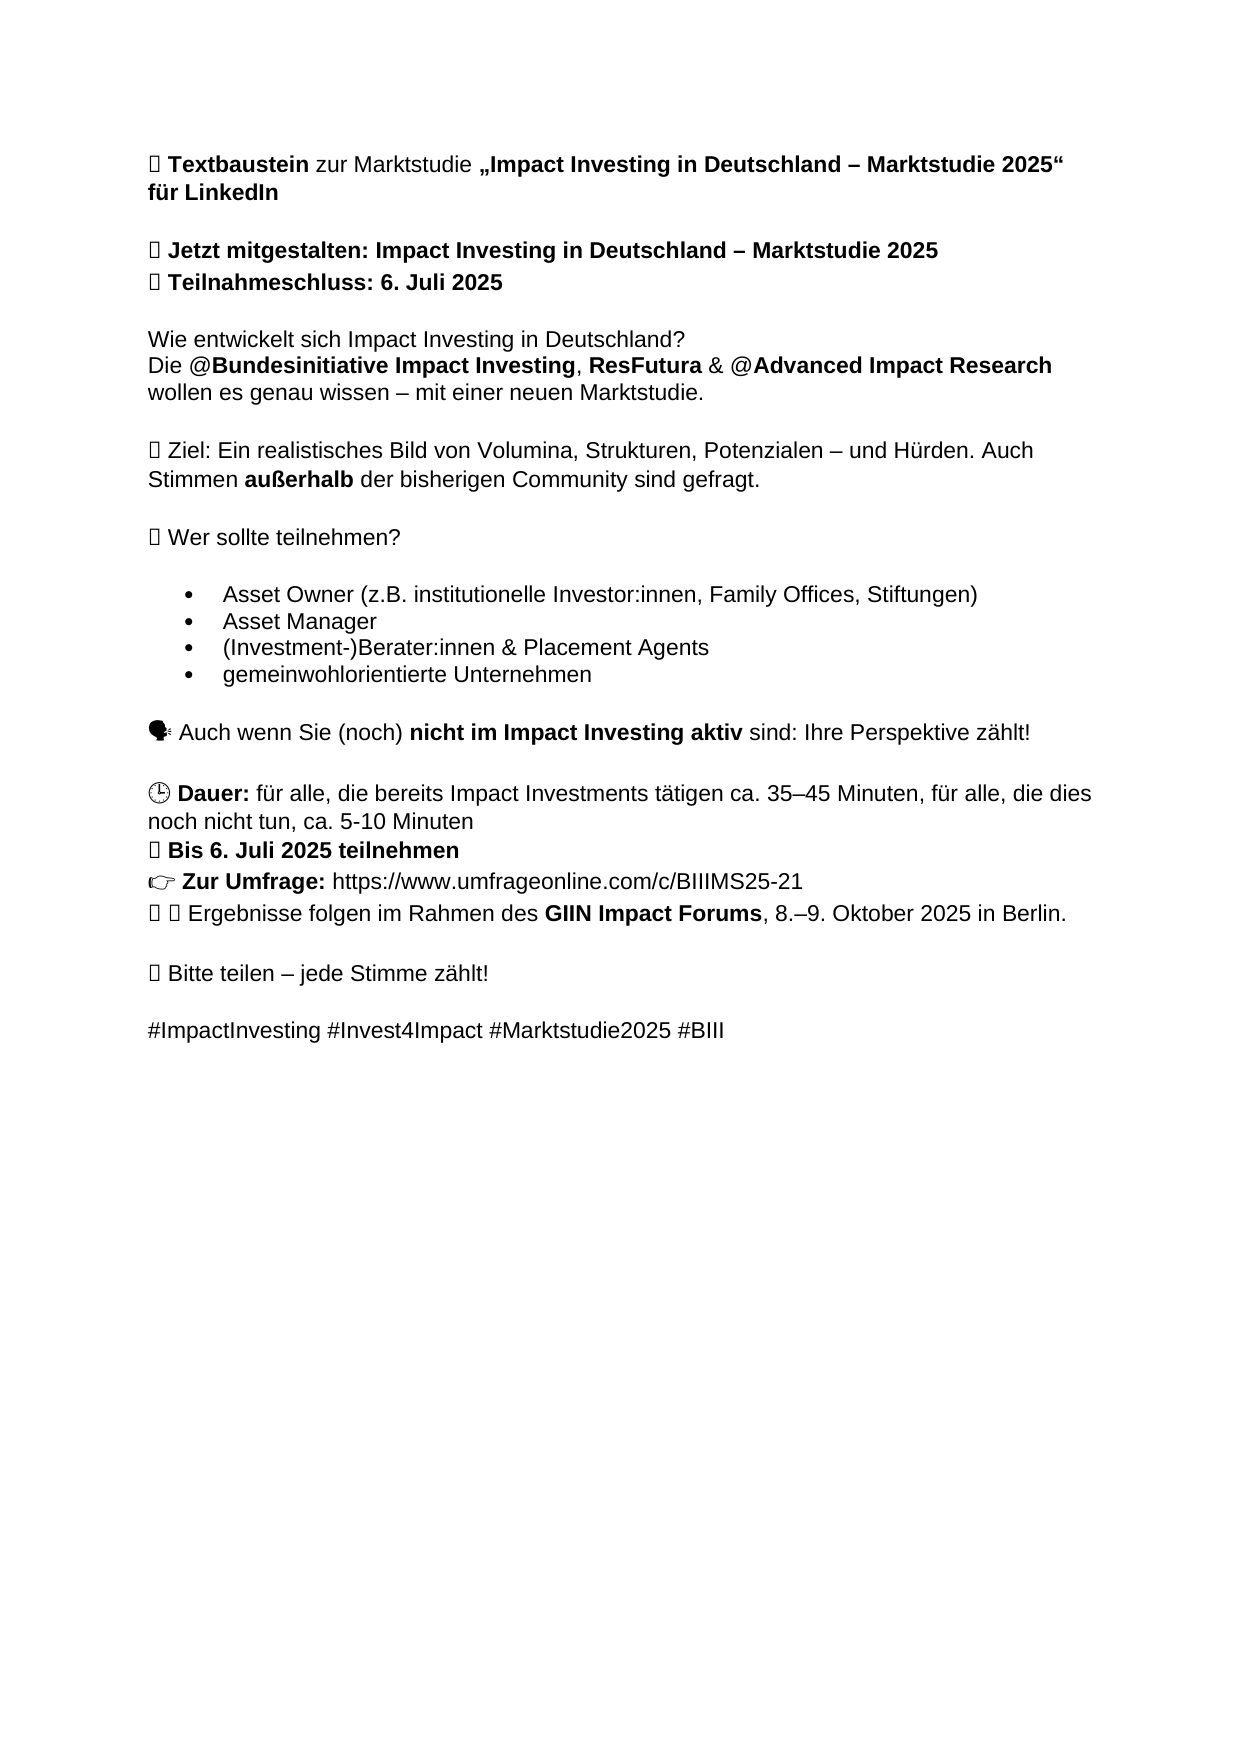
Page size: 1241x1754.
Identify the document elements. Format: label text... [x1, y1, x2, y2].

text 🗣️ Auch wenn Sie (noch) nicht im Impact Investing aktiv sind: Ihre Perspektive zählt! [148, 716, 1093, 747]
text 🕒 Dauer: für alle, die bereits Impact Investments tätigen ca. 35–45 Minuten, für alle, die dies noch nicht tun, ca. 5-10 Minuten 📅 Bis 6. Juli 2025 teilnehmen 👉 Zur Umfrage: https://www.umfrageonline.com/c/BIIIMS25-21 📎 📆 Ergebnisse folgen im Rahmen des GIIN Impact Forums, 8.–9. Oktober 2025 in Berlin. [148, 776, 1093, 928]
list Asset Manager [185, 608, 1093, 634]
text 🚀 Jetzt mitgestalten: Impact Investing in Deutschland – Marktstudie 2025 📅 Teilnahmeschluss: 6. Juli 2025 [148, 234, 1093, 297]
list Asset Owner (z.B. institutionelle Investor:innen, Family Offices, Stiftungen) [185, 581, 1093, 608]
text 👥 Wer sollte teilnehmen? [148, 521, 1093, 552]
list (Investment-)Berater:innen & Placement Agents [185, 634, 1093, 661]
text #ImpactInvesting #Invest4Impact #Marktstudie2025 #BIII [148, 1017, 1093, 1044]
text 🎯 Ziel: Ein realistisches Bild von Volumina, Strukturen, Potenzialen – und Hürden. Auch Stimmen außerhalb der bisherigen Community sind gefragt. [148, 434, 1093, 492]
text 💼 Textbaustein zur Marktstudie „Impact Investing in Deutschland – Marktstudie 2025“ für LinkedIn [148, 148, 1093, 205]
text 📣 Bitte teilen – jede Stimme zählt! [148, 957, 1093, 988]
list gemeinwohlorientierte Unternehmen [185, 661, 1093, 687]
text Wie entwickelt sich Impact Investing in Deutschland? Die @Bundesinitiative Impact Investing, ResFutura & @Advanced Impact Research wollen es genau wissen – mit einer neuen Marktstudie. [148, 326, 1093, 405]
